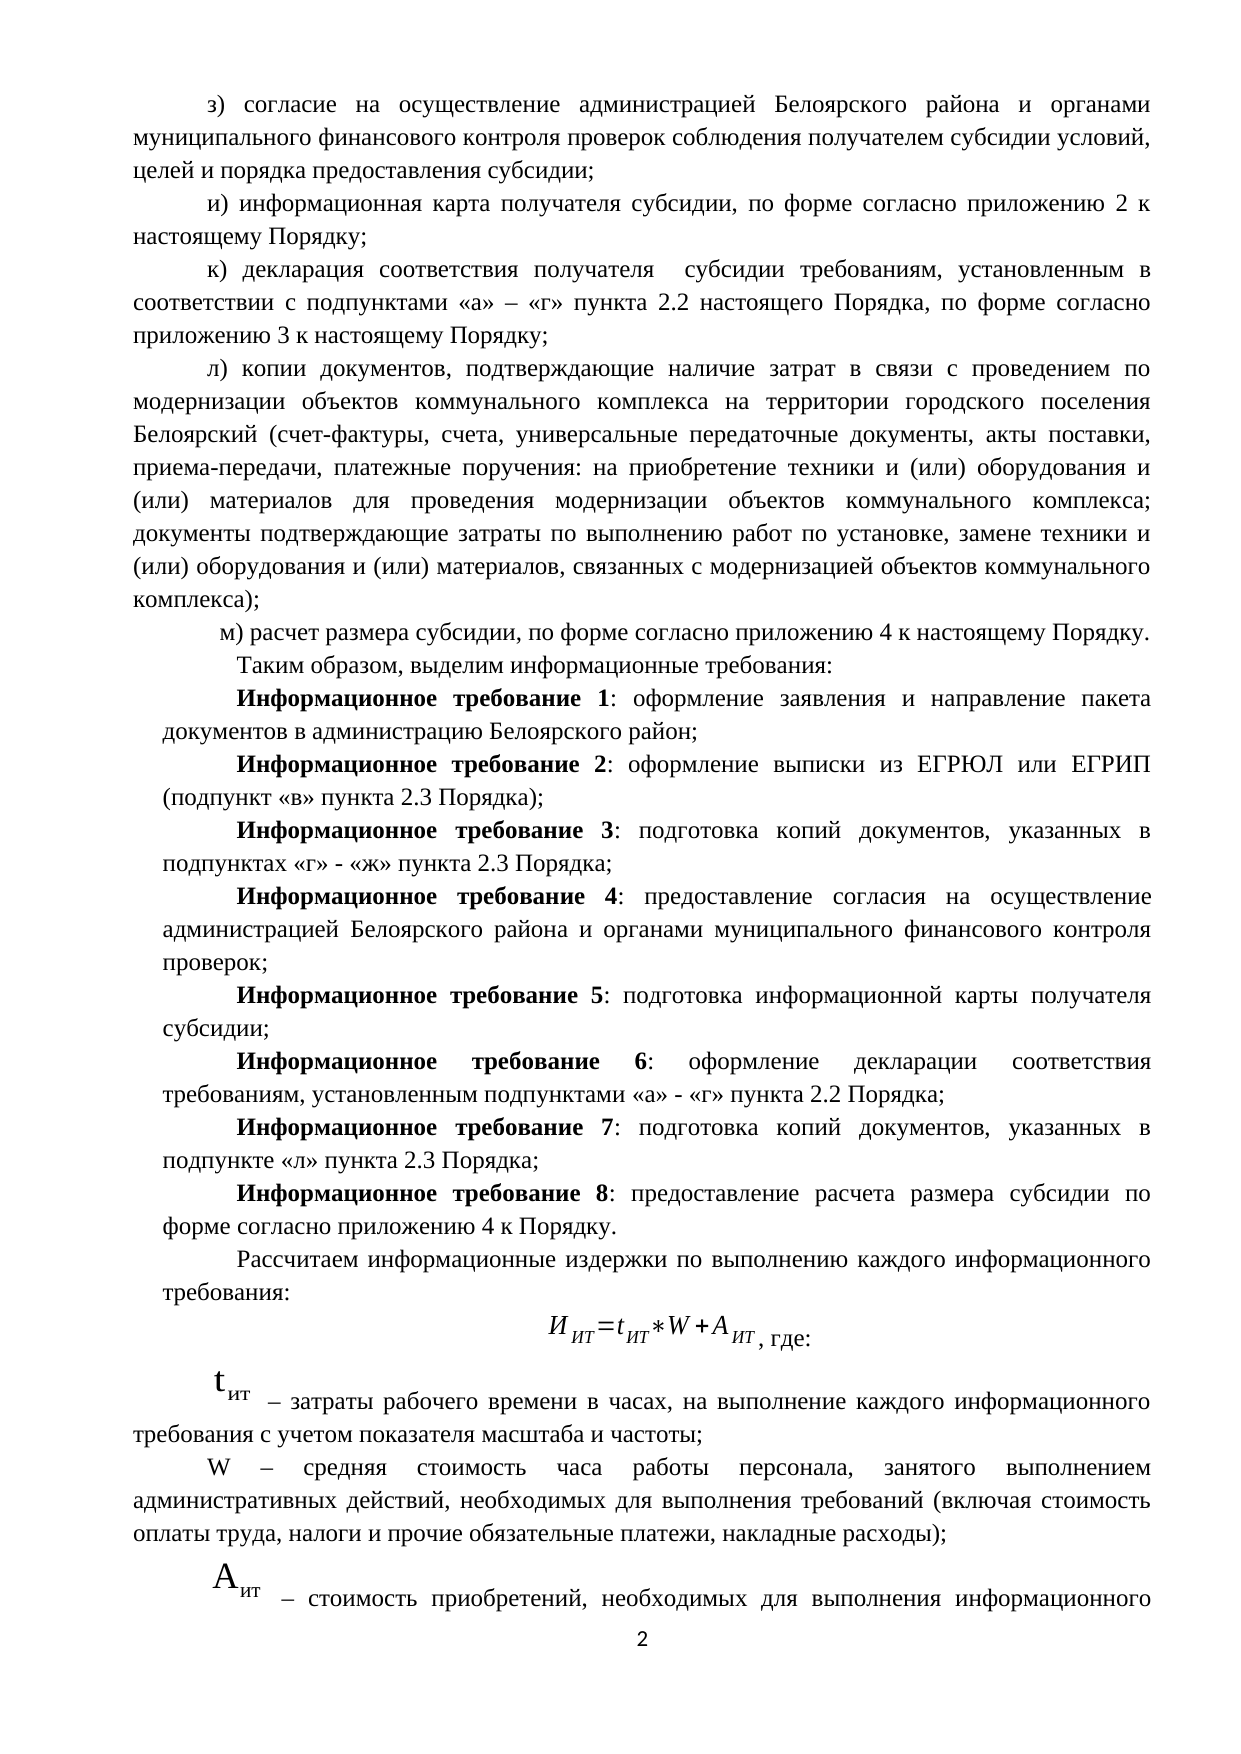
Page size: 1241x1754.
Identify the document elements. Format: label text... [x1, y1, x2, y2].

list Информационное требование 1: оформление заявления и направление пакета документов в администрацию Белоярского район; [162, 683, 1152, 745]
list Рассчитаем информационные издержки по выполнению каждого информационного требования: [162, 1244, 1152, 1306]
list Информационное требование 7: подготовка копий документов, указанных в подпункте «л» пункта 2.3 Порядка; [162, 1112, 1152, 1174]
text и) информационная карта получателя субсидии, по форме согласно приложению 2 к настоящему Порядку; [133, 188, 1152, 249]
text м) расчет размера субсидии, по форме согласно приложению 4 к настоящему Порядку. [133, 617, 1152, 646]
text W – средняя стоимость часа работы персонала, занятого выполнением административных действий, необходимых для выполнения требований (включая стоимость оплаты труда, налоги и прочие обязательные платежи, накладные расходы); [133, 1452, 1152, 1547]
list Таким образом, выделим информационные требования: [162, 650, 1152, 679]
list Информационное требование 4: предоставление согласия на осуществление администрацией Белоярского района и органами муниципального финансового контроля проверок; [162, 881, 1152, 976]
list Информационное требование 3: подготовка копий документов, указанных в подпунктах «г» - «ж» пункта 2.3 Порядка; [162, 815, 1152, 877]
text к) декларация соответствия получателя субсидии требованиям, установленным в соответствии с подпунктами «а» – «г» пункта 2.2 настоящего Порядка, по форме согласно приложению 3 к настоящему Порядку; [133, 254, 1152, 348]
list Информационное требование 6: оформление декларации соответствия требованиям, установленным подпунктами «а» - «г» пункта 2.2 Порядка; [162, 1046, 1152, 1108]
list Информационное требование 5: подготовка информационной карты получателя субсидии; [162, 980, 1152, 1042]
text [133, 1551, 1152, 1612]
text л) копии документов, подтверждающие наличие затрат в связи с проведением по модернизации объектов коммунального комплекса на территории городского поселения Белоярский (счет-фактуры, счета, универсальные передаточные документы, акты поставки, приема-передачи, платежные поручения: на приобретение техники и (или) оборудования и (или) материалов для проведения модернизации объектов коммунального комплекса; документы подтверждающие затраты по выполнению работ по установке, замене техники и (или) оборудования и (или) материалов, связанных с модернизацией объектов коммунального комплекса); [133, 353, 1152, 613]
list Информационное требование 8: предоставление расчета размера субсидии по форме согласно приложению 4 к Порядку. [162, 1178, 1152, 1240]
list Информационное требование 2: оформление выписки из ЕГРЮЛ или ЕГРИП (подпункт «в» пункта 2.3 Порядка); [162, 749, 1152, 811]
text , где: [133, 1310, 1152, 1352]
text – затраты рабочего времени в часах, на выполнение каждого информационного требования с учетом показателя масштаба и частоты; [133, 1357, 1152, 1448]
text з) согласие на осуществление администрацией Белоярского района и органами муниципального финансового контроля проверок соблюдения получателем субсидии условий, целей и порядка предоставления субсидии; [133, 89, 1152, 183]
